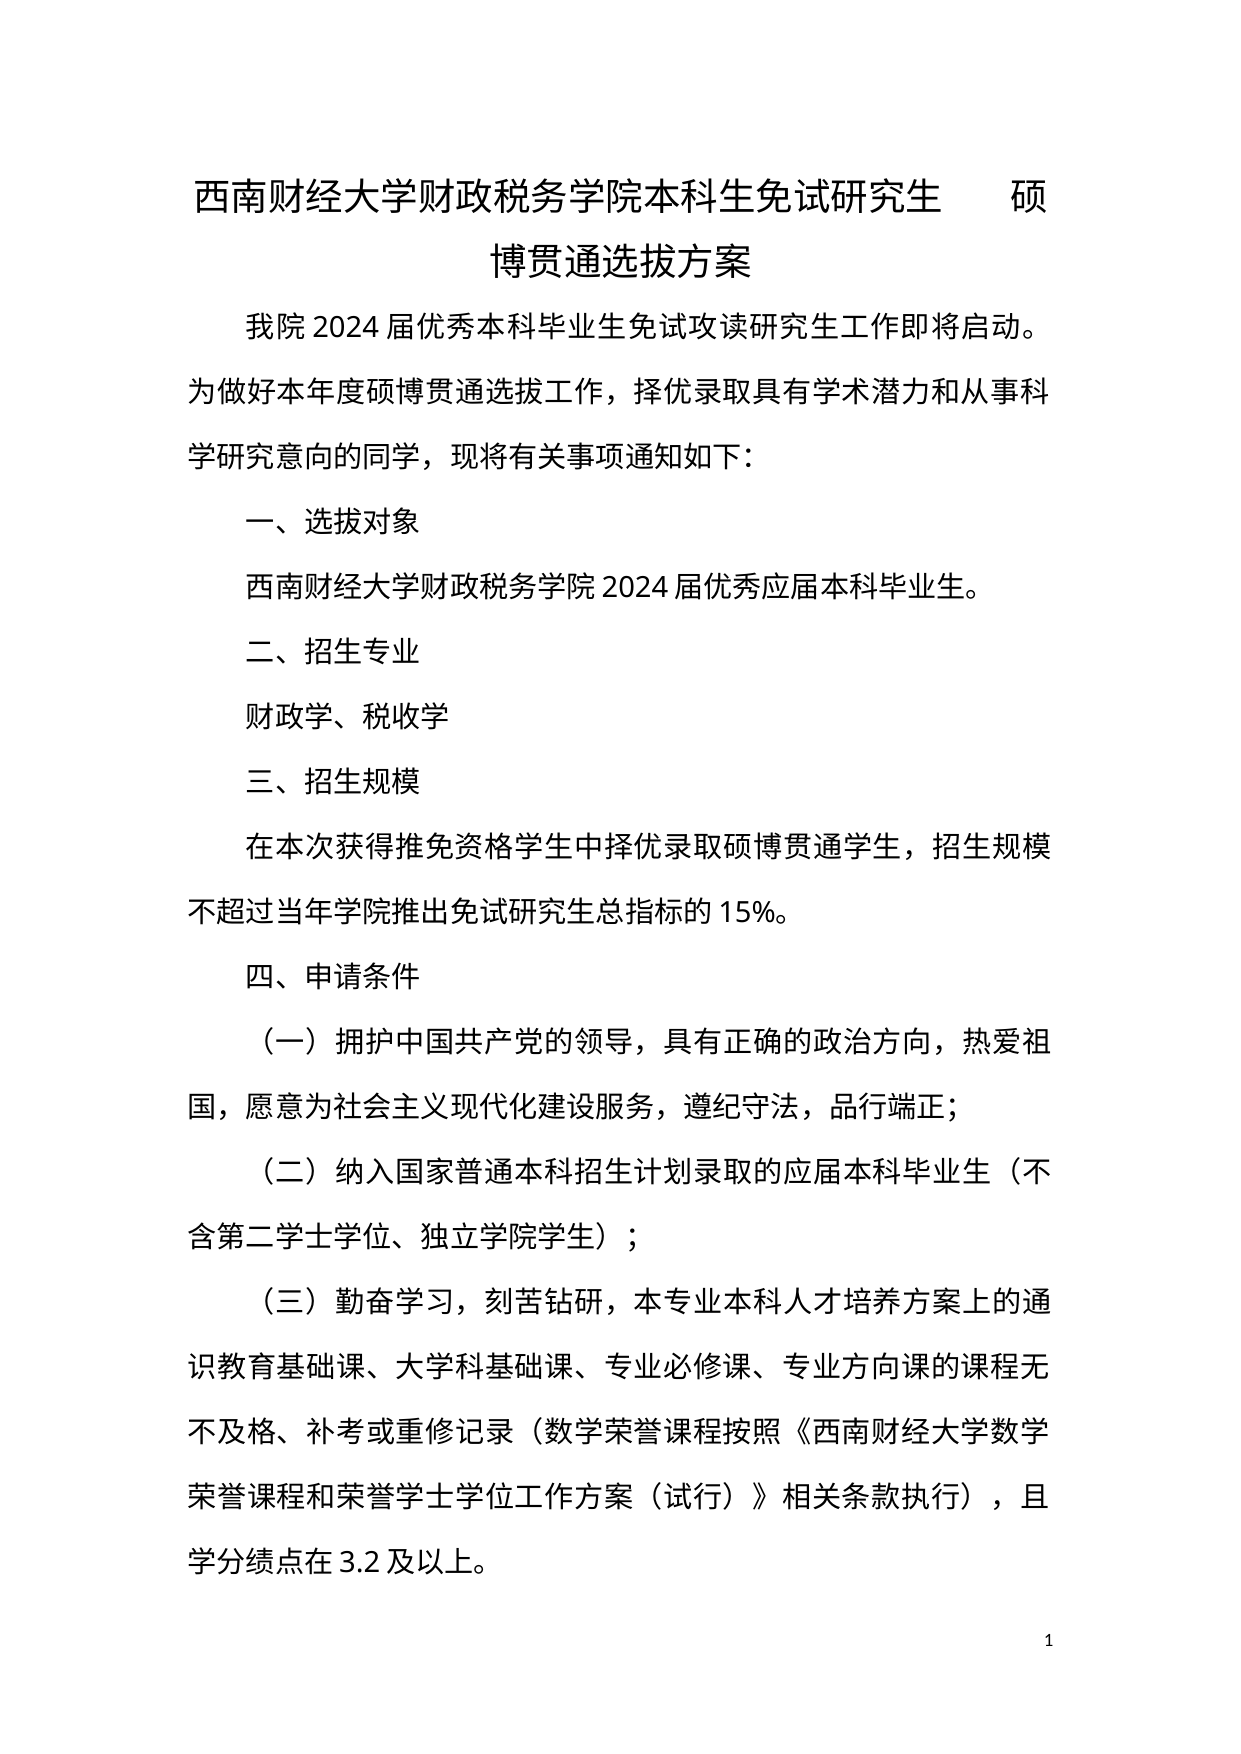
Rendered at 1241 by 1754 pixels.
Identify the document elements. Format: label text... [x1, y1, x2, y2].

text 二、招生专业 [187, 617, 1053, 682]
text （三）勤奋学习，刻苦钻研，本专业本科人才培养方案上的通识教育基础课、大学科基础课、专业必修课、专业方向课的课程无不及格、补考或重修记录（数学荣誉课程按照《西南财经大学数学荣誉课程和荣誉学士学位工作方案（试行）》相关条款执行），且学分绩点在3.2及以上。 [187, 1267, 1053, 1592]
text （一）拥护中国共产党的领导，具有正确的政治方向，热爱祖国，愿意为社会主义现代化建设服务，遵纪守法，品行端正； [187, 1007, 1053, 1137]
text 四、申请条件 [187, 942, 1053, 1007]
text 三、招生规模 [187, 747, 1053, 812]
text 财政学、税收学 [187, 682, 1053, 747]
text 西南财经大学财政税务学院本科生免试研究生 硕博贯通选拔方案 [187, 162, 1053, 292]
text 一、选拔对象 [187, 487, 1053, 552]
text 在本次获得推免资格学生中择优录取硕博贯通学生，招生规模不超过当年学院推出免试研究生总指标的15%。 [187, 812, 1053, 942]
text 我院2024届优秀本科毕业生免试攻读研究生工作即将启动。为做好本年度硕博贯通选拔工作，择优录取具有学术潜力和从事科学研究意向的同学，现将有关事项通知如下： [187, 292, 1053, 487]
text （二）纳入国家普通本科招生计划录取的应届本科毕业生（不含第二学士学位、独立学院学生）； [187, 1137, 1053, 1267]
text 西南财经大学财政税务学院2024届优秀应届本科毕业生。 [187, 552, 1053, 617]
